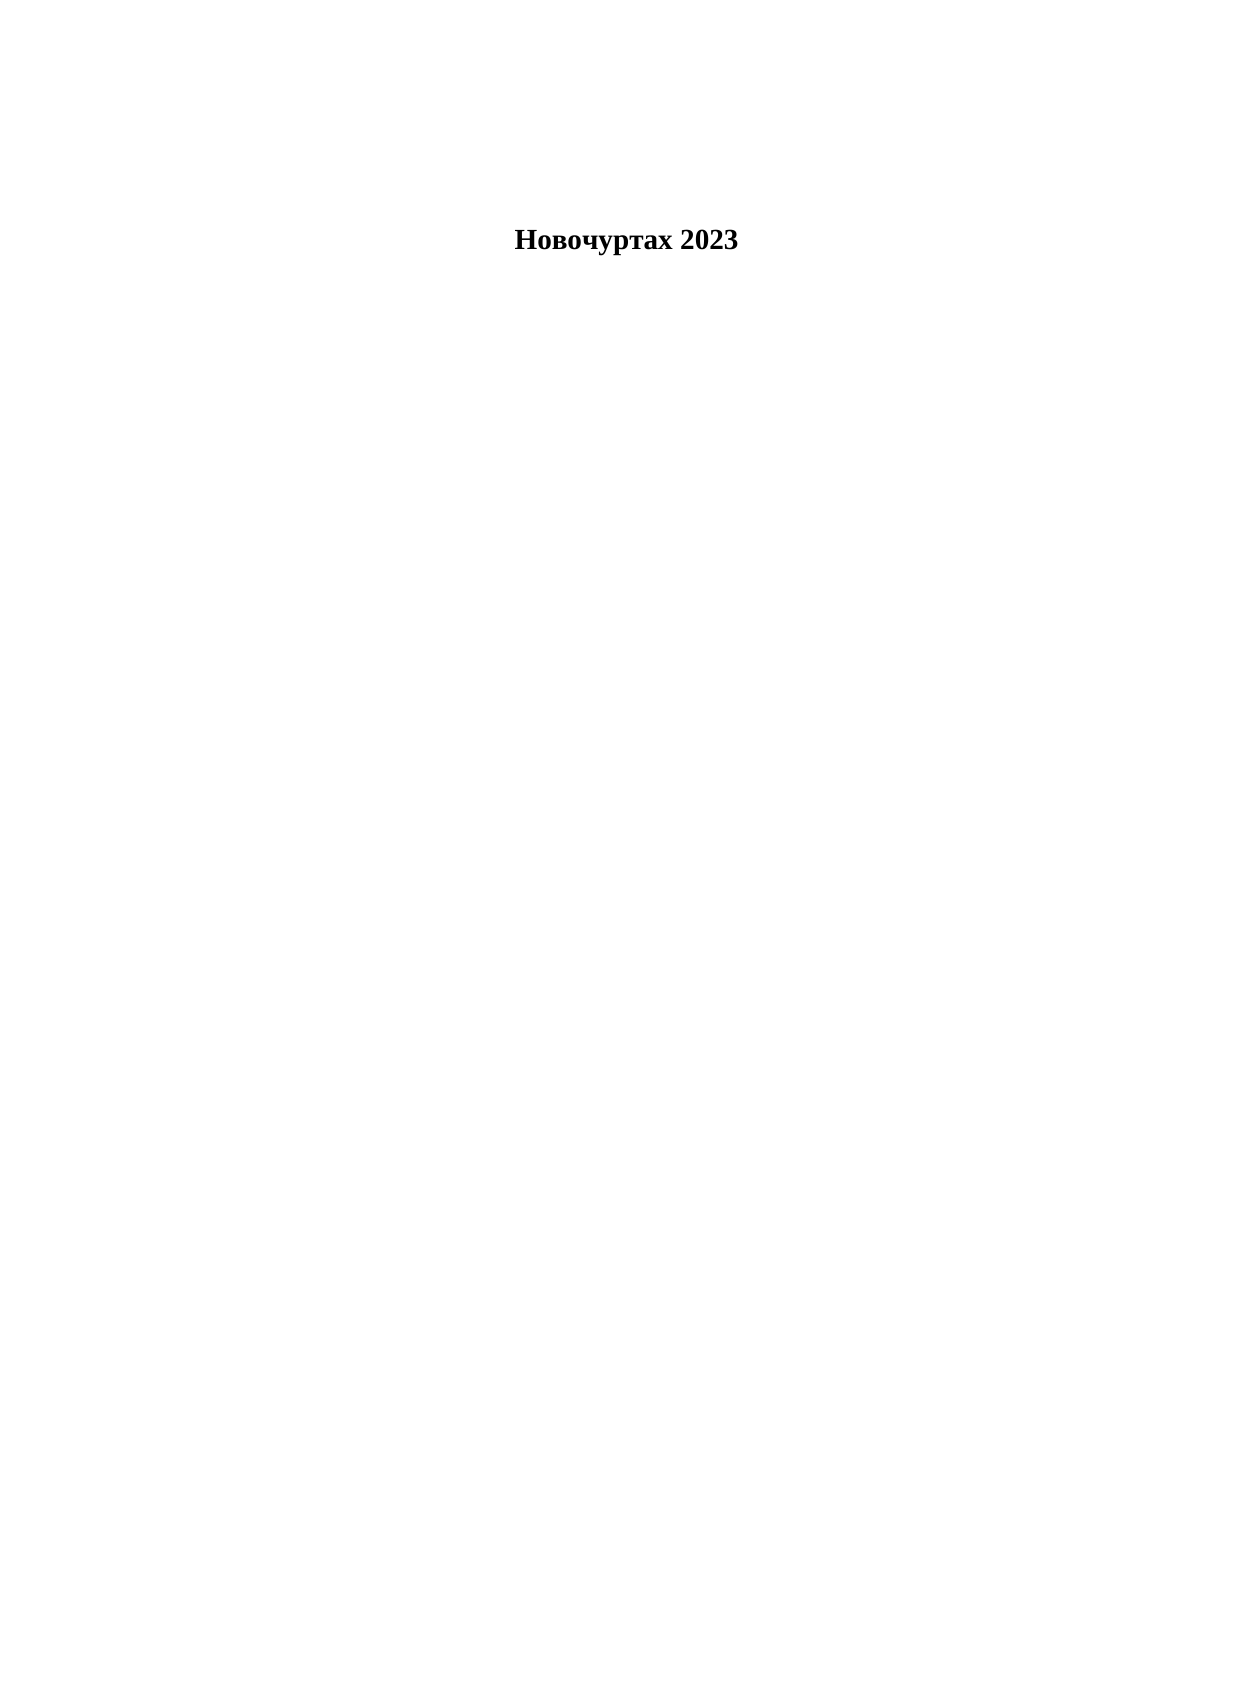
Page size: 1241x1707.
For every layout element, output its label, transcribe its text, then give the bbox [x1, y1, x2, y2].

text ​Новочуртах‌ 2023‌​ [162, 222, 1090, 255]
